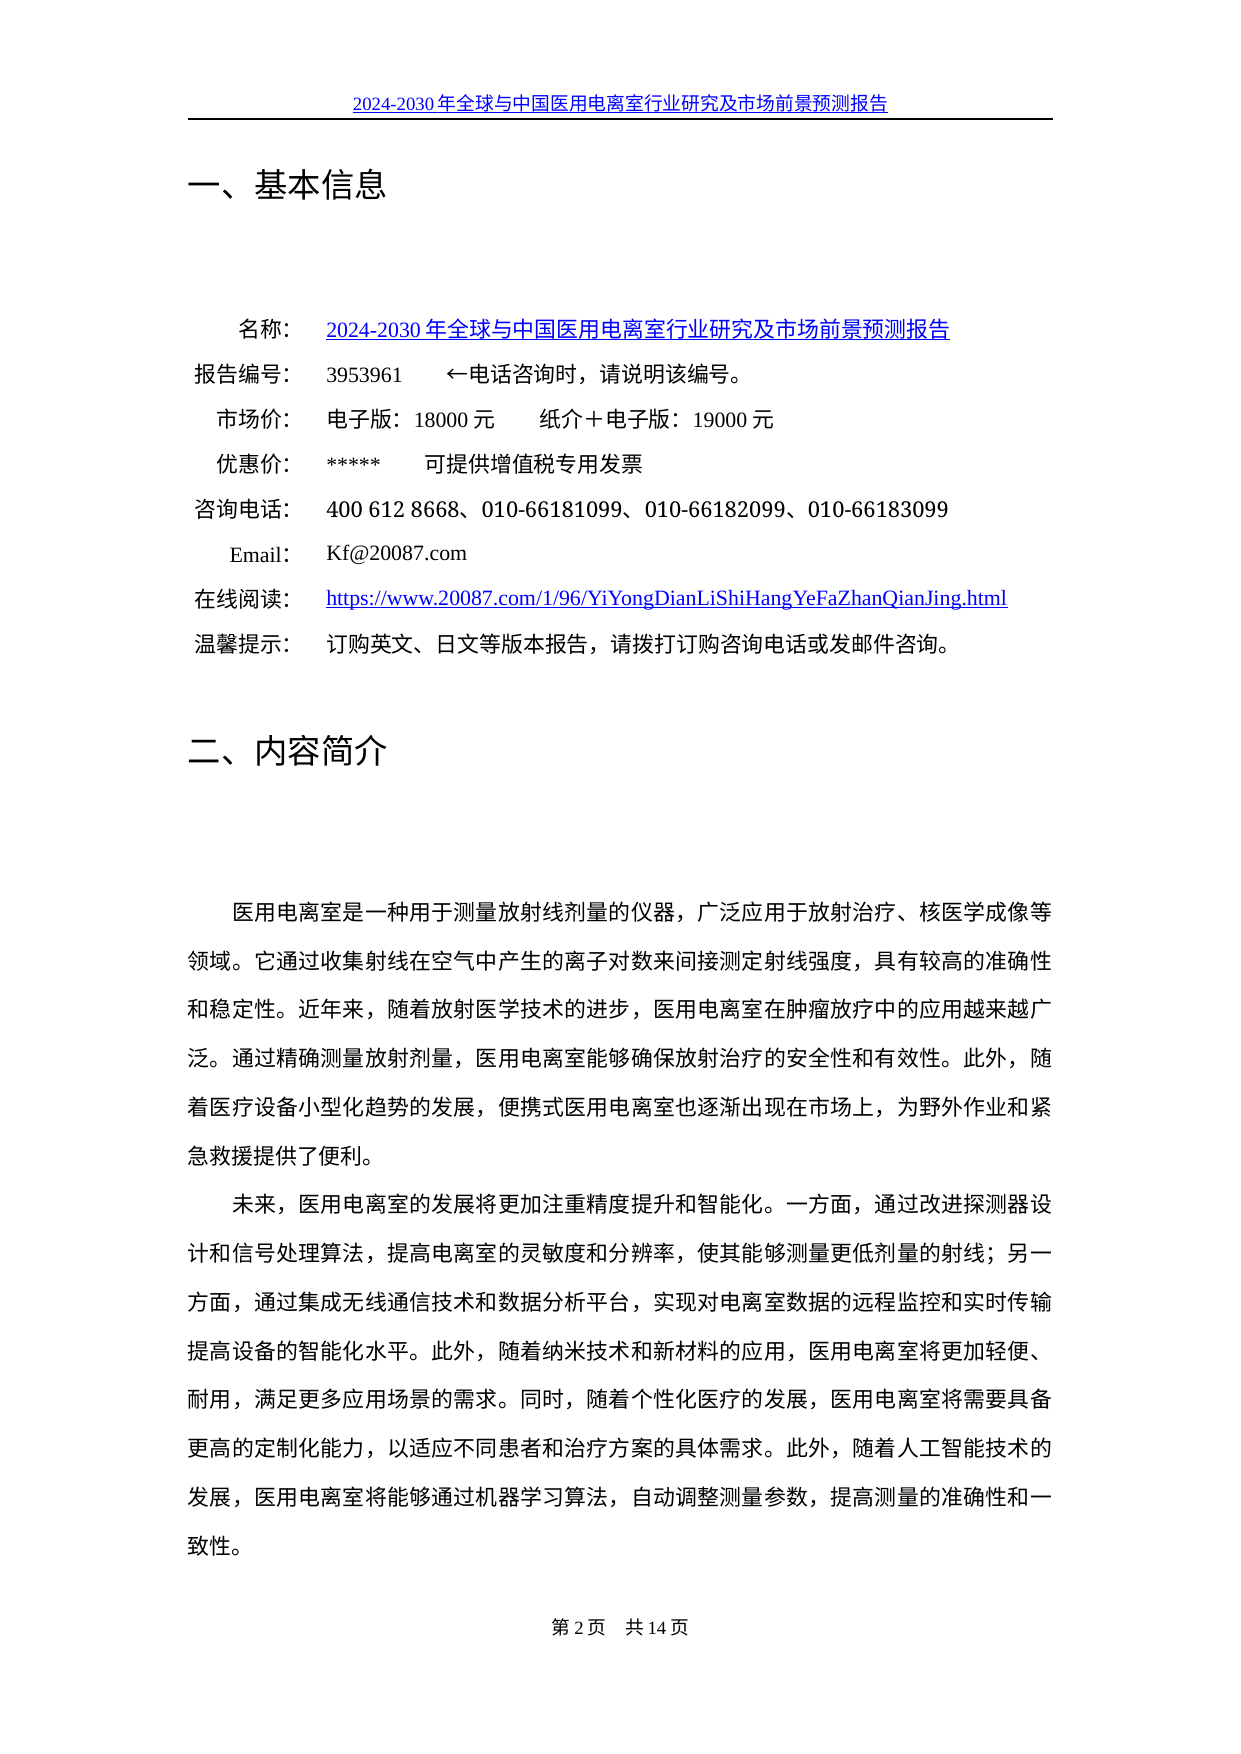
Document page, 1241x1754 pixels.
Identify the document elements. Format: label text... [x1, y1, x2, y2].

table_cell 电子版：18000 元 纸介＋电子版：19000 元 [315, 402, 1073, 447]
table_cell 订购英文、日文等版本报告，请拨打订购咨询电话或发邮件咨询。 [315, 627, 1073, 672]
table_cell 温馨提示： [167, 627, 315, 672]
title 一、基本信息 [187, 150, 1053, 215]
table_cell Email： [167, 537, 315, 582]
table_cell 400 612 8668、010-66181099、010-66182099、010-66183099 [315, 492, 1073, 537]
table_cell Kf@20087.com [315, 537, 1073, 582]
table_cell [315, 582, 1073, 627]
table_cell 3953961 ←电话咨询时，请说明该编号。 [315, 357, 1073, 402]
table_cell 在线阅读： [167, 582, 315, 627]
table_cell 市场价： [167, 402, 315, 447]
table_cell 报告编号： [167, 357, 315, 402]
table_cell 优惠价： [167, 447, 315, 492]
table_header 名称： [167, 312, 315, 357]
table_cell ***** 可提供增值税专用发票 [315, 447, 1073, 492]
table_cell 咨询电话： [167, 492, 315, 537]
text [187, 894, 1053, 1561]
table_header 2024-2030年全球与中国医用电离室行业研究及市场前景预测报告 [315, 312, 1073, 357]
title 二、内容简介 [187, 717, 1053, 782]
